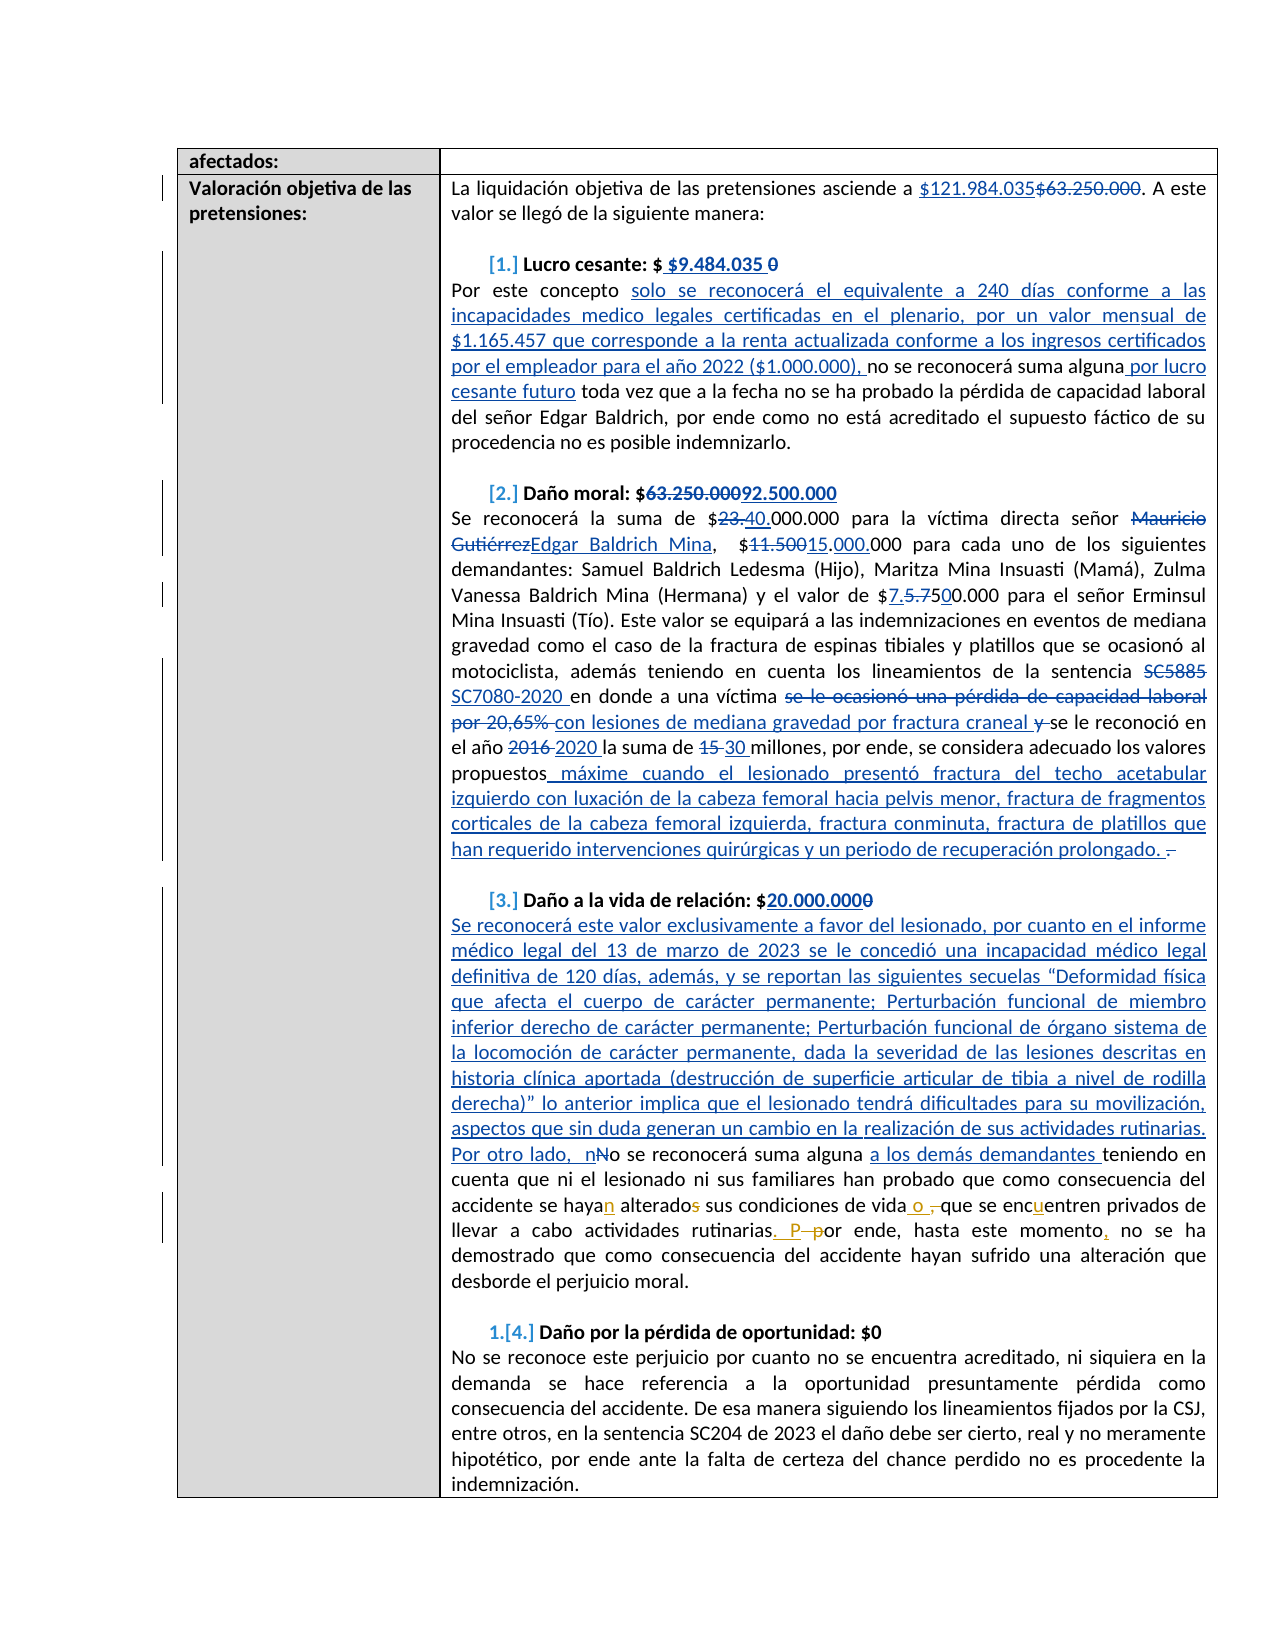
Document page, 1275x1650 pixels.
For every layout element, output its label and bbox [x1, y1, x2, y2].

table_cell [178, 175, 439, 1497]
table_cell [441, 175, 1217, 1497]
table_cell [178, 149, 439, 174]
table_cell [441, 149, 1217, 174]
